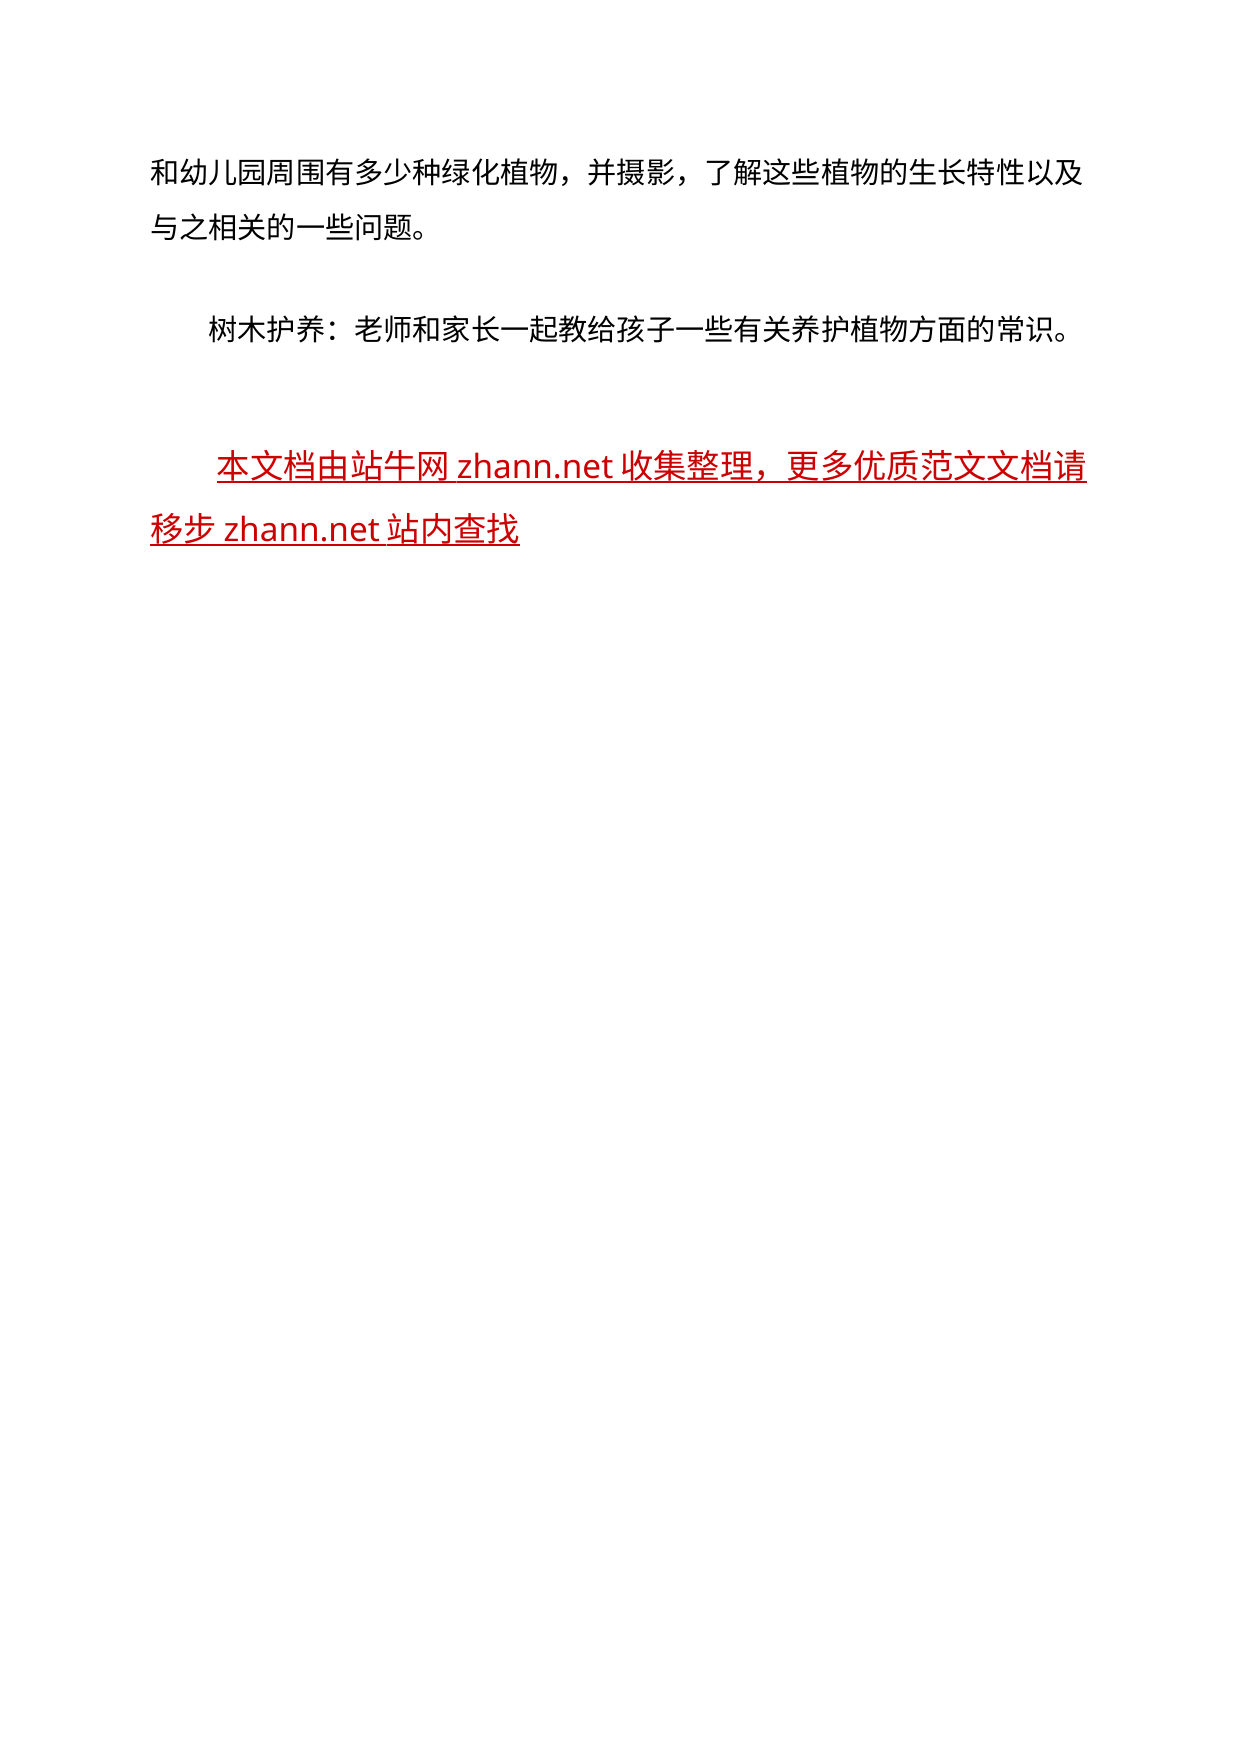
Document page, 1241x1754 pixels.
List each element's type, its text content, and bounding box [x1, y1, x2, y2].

text 树木护养：老师和家长一起教给孩子一些有关养护植物方面的常识。 [150, 307, 1090, 349]
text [150, 150, 1090, 247]
text 本文档由站牛网zhann.net收集整理，更多优质范文文档请移步zhann.net站内查找 [150, 440, 1090, 551]
